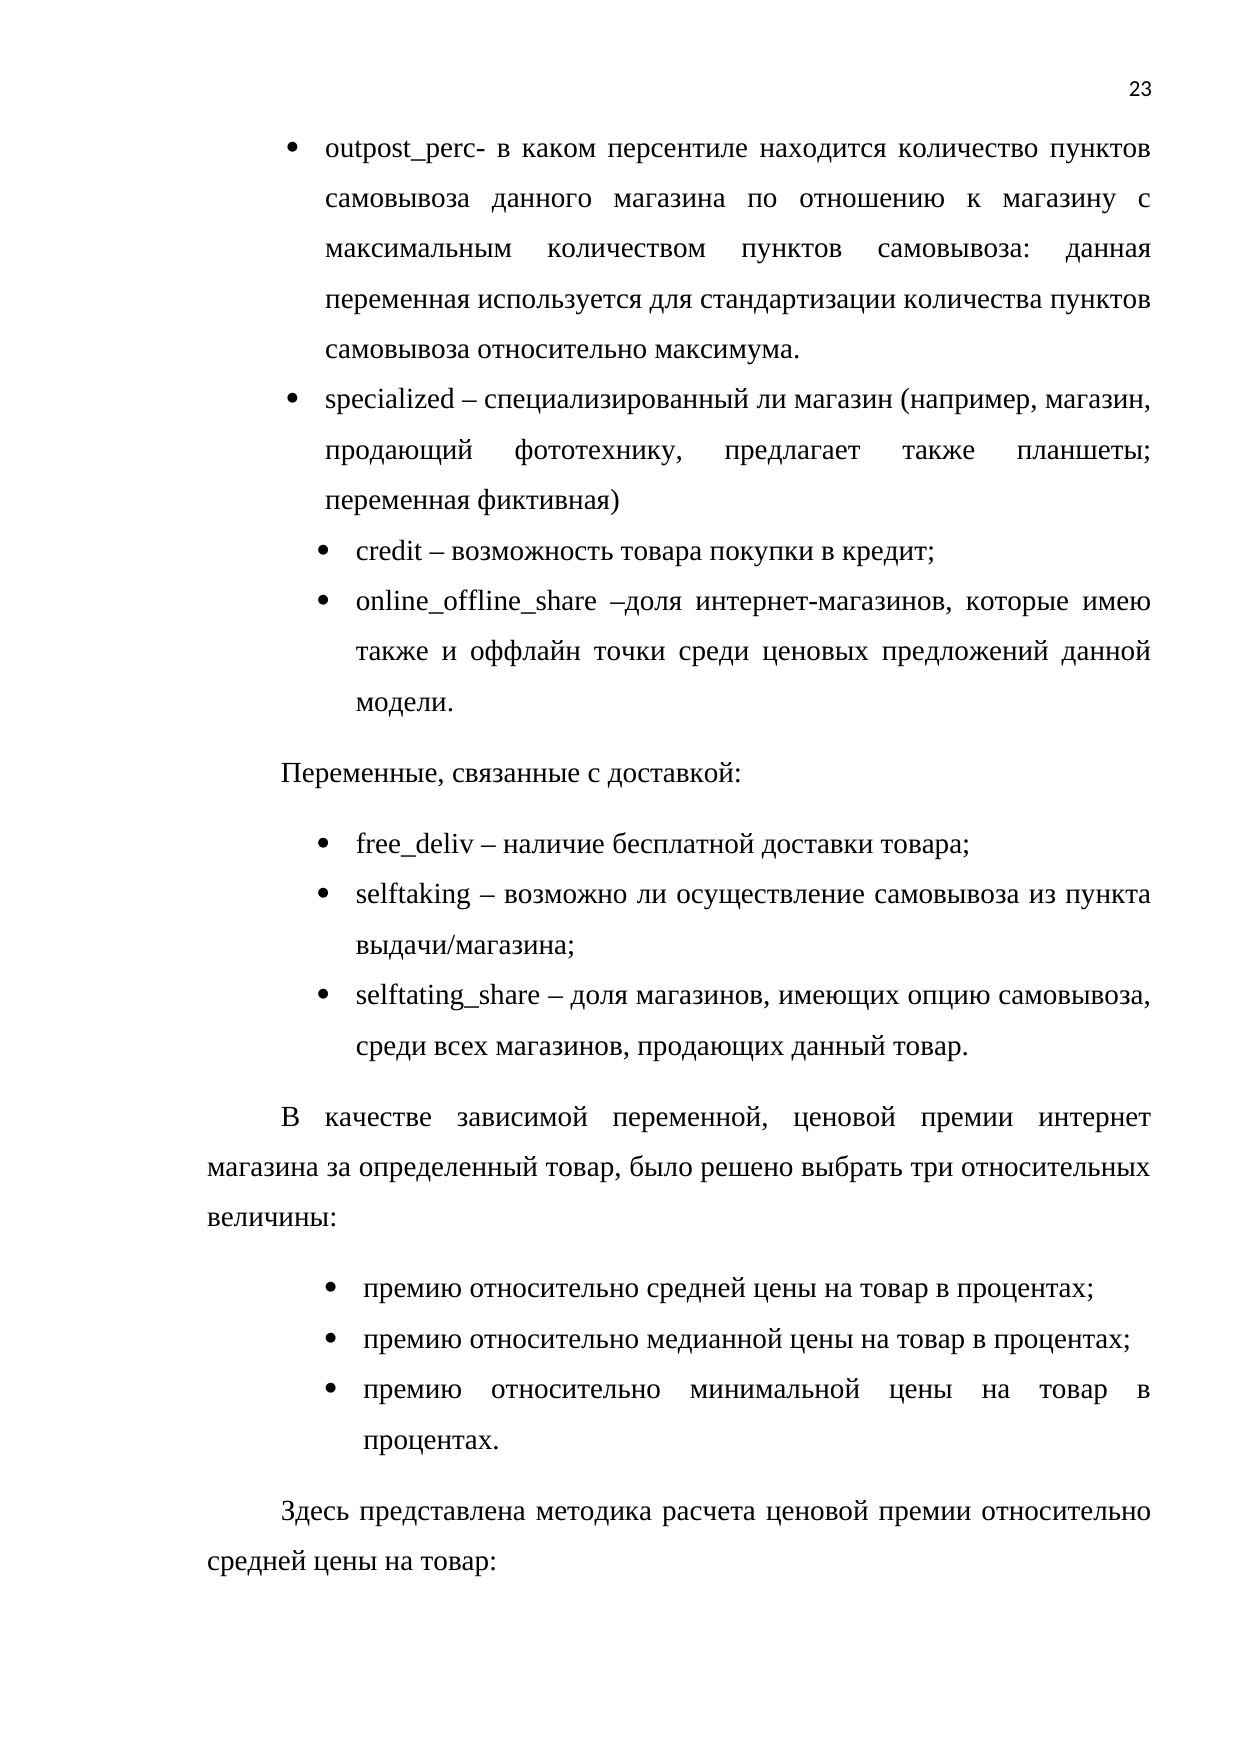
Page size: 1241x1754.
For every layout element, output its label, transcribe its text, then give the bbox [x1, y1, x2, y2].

list credit – возможность товара покупки в кредит; [318, 533, 1152, 566]
list outpost_perc- в каком персентиле находится количество пунктов самовывоза данного магазина по отношению к магазину с максимальным количеством пунктов самовывоза: данная переменная используется для стандартизации количества пунктов самовывоза относительно максимума. [287, 130, 1152, 365]
text Переменные, связанные с доставкой: [207, 755, 1152, 788]
list free_deliv – наличие бесплатной доставки товара; [318, 826, 1152, 860]
list specialized – специализированный ли магазин (например, магазин, продающий фототехнику, предлагает также планшеты; переменная фиктивная) [287, 382, 1152, 516]
list премию относительно медианной цены на товар в процентах; [326, 1321, 1152, 1354]
text Здесь представлена методика расчета ценовой премии относительно средней цены на товар: [207, 1493, 1152, 1577]
list selftating_share – доля магазинов, имеющих опцию самовывоза, среди всех магазинов, продающих данный товар. [318, 977, 1152, 1061]
text В качестве зависимой переменной, ценовой премии интернет магазина за определенный товар, было решено выбрать три относительных величины: [207, 1099, 1152, 1233]
list оnline_offline_share –доля интернет-магазинов, которые имею также и оффлайн точки среди ценовых предложений данной модели. [318, 583, 1152, 717]
list премию относительно средней цены на товар в процентах; [326, 1271, 1152, 1304]
list премию относительно минимальной цены на товар в процентах. [326, 1371, 1152, 1455]
list selftaking – возможно ли осуществление самовывоза из пункта выдачи/магазина; [318, 876, 1152, 960]
